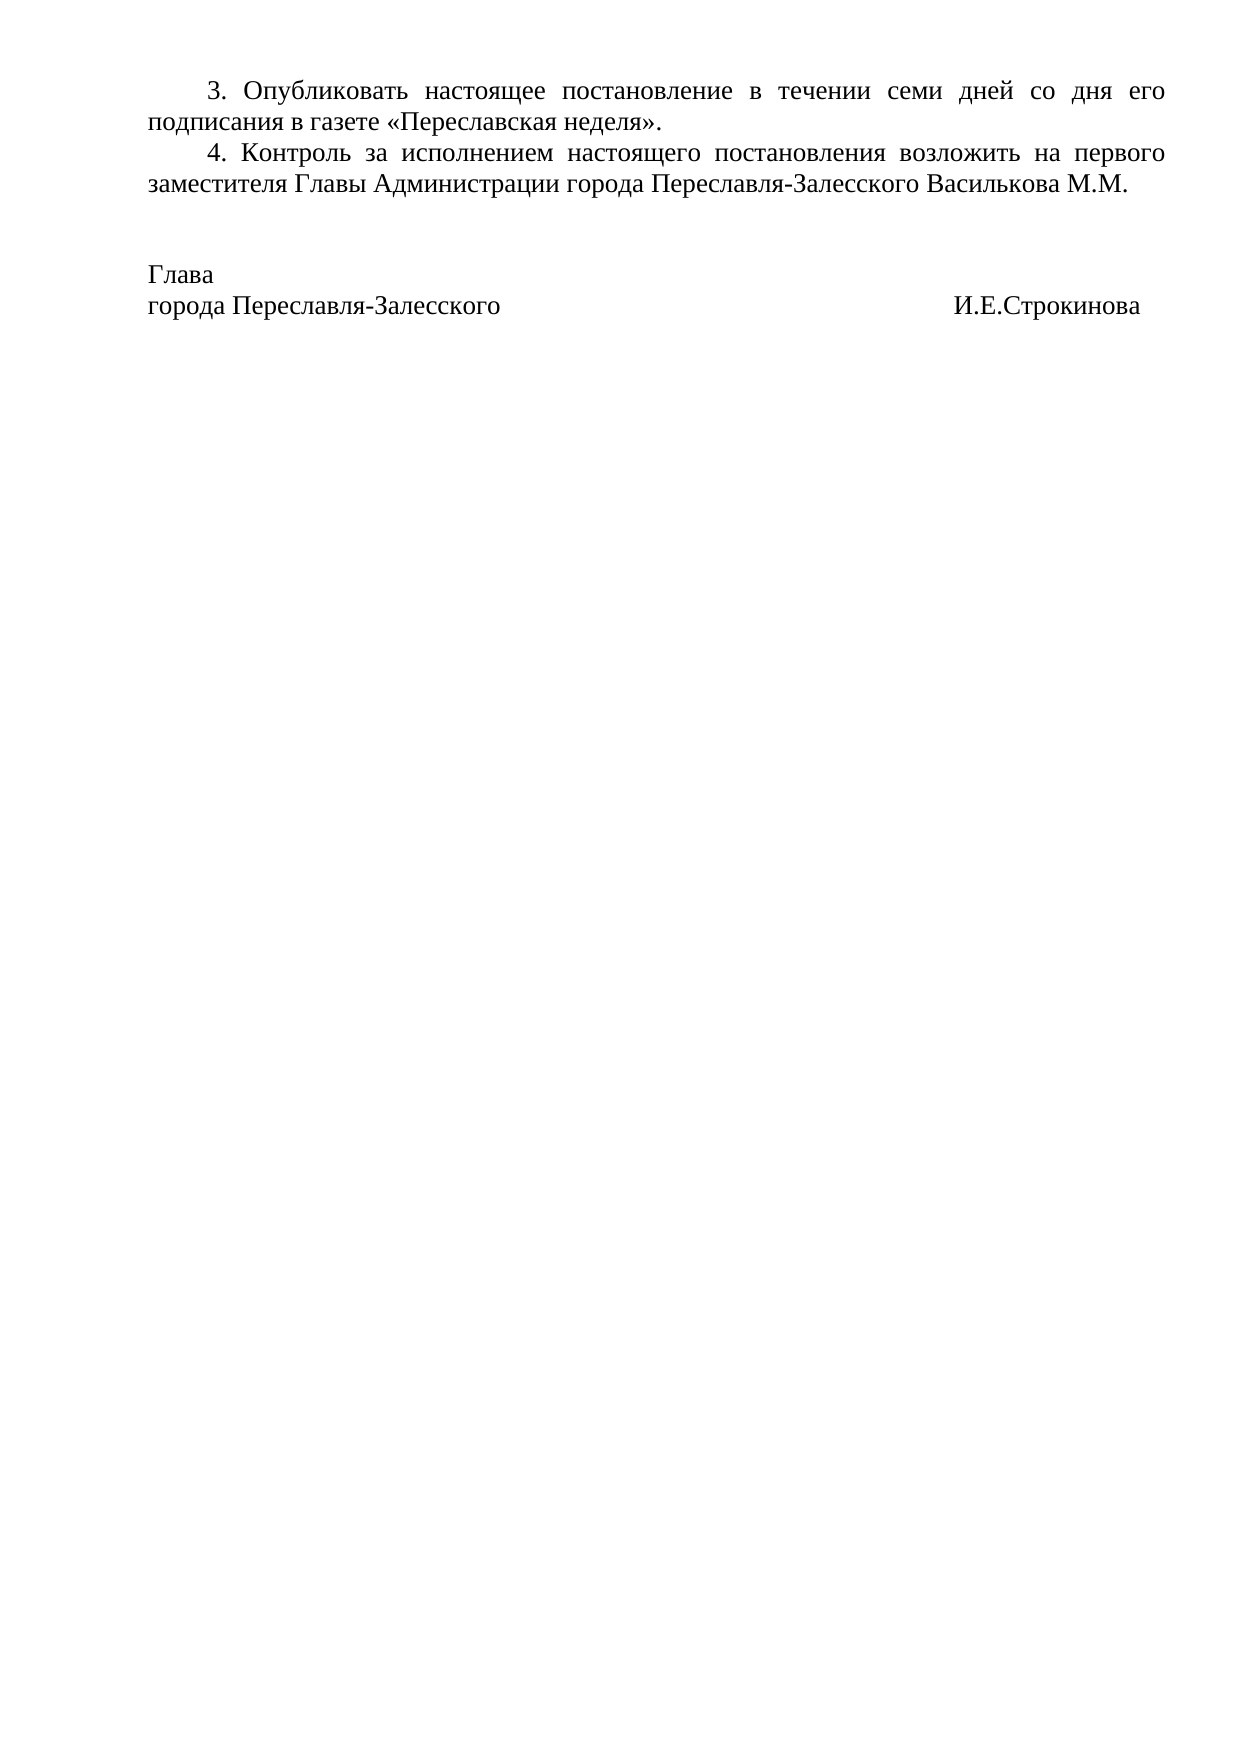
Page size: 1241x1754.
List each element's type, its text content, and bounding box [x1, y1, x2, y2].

text 3. Опубликовать настоящее постановление в течении семи дней со дня его подписания в газете «Переславская неделя». [148, 74, 1167, 136]
text города Переславля-Залесского И.Е.Строкинова [148, 289, 1167, 321]
text Глава [148, 258, 1167, 289]
text 4. Контроль за исполнением настоящего постановления возложить на первого заместителя Главы Администрации города Переславля-Залесского Василькова М.М. [148, 136, 1167, 198]
